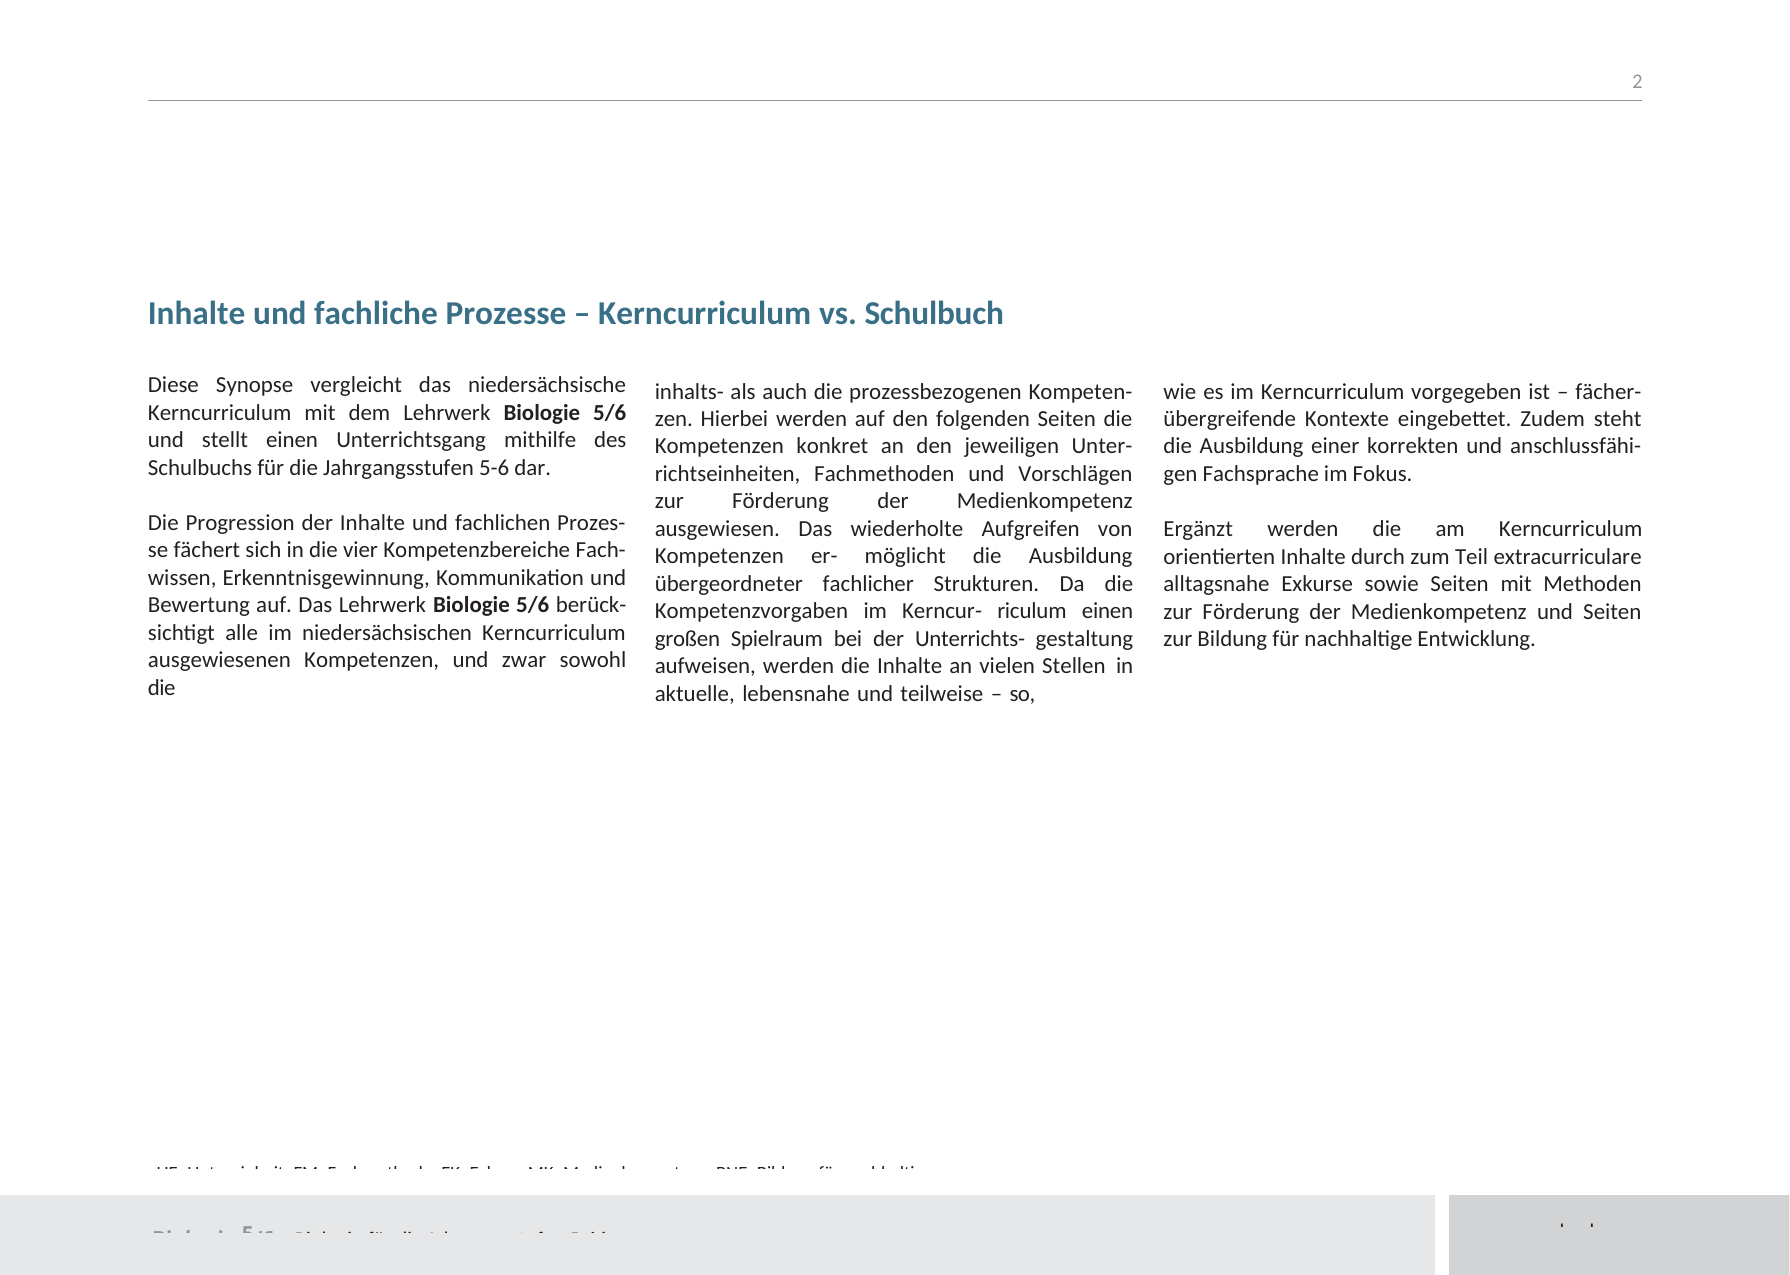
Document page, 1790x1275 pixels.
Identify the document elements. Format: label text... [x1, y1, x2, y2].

text Inhalte und fachliche Prozesse – Kerncurriculum vs. Schulbuch [148, 292, 1656, 332]
text inhalts- als auch die prozessbezogenen Kompeten- zen. Hierbei werden auf den folgenden Seiten die Kompetenzen konkret an den jeweiligen Unter- richtseinheiten, Fachmethoden und Vorschlägen zur Förderung der Medienkompetenz ausgewiesen. Das wiederholte Aufgreifen von Kompetenzen er- möglicht die Ausbildung übergeordneter fachlicher Strukturen. Da die Kompetenzvorgaben im Kerncur- riculum einen großen Spielraum bei der Unterrichts- gestaltung aufweisen, werden die Inhalte an vielen Stellen in aktuelle, lebensnahe und teilweise – so, [654, 377, 1133, 707]
text wie es im Kerncurriculum vorgegeben ist – fächer- übergreifende Kontexte eingebettet. Zudem steht die Ausbildung einer korrekten und anschlussfähi- gen Fachsprache im Fokus. [1163, 377, 1642, 487]
text Ergänzt werden die am Kerncurriculum orientierten Inhalte durch zum Teil extracurriculare alltagsnahe Exkurse sowie Seiten mit Methoden zur Förderung der Medienkompetenz und Seiten zur Bildung für nachhaltige Entwicklung. [1163, 515, 1642, 652]
text Die Progression der Inhalte und fachlichen Prozes- se fächert sich in die vier Kompetenzbereiche Fach- wissen, Erkenntnisgewinnung, Kommunikation und Bewertung auf. Das Lehrwerk Biologie 5/6 berück- sichtigt alle im niedersächsischen Kerncurriculum ausgewiesenen Kompetenzen, und zwar sowohl die [148, 509, 626, 701]
text Diese Synopse vergleicht das niedersächsische Kerncurriculum mit dem Lehrwerk Biologie 5/6 und stellt einen Unterrichtsgang mithilfe des Schulbuchs für die Jahrgangsstufen 5-6 dar. [148, 371, 626, 481]
text 2 [125, 69, 1642, 94]
